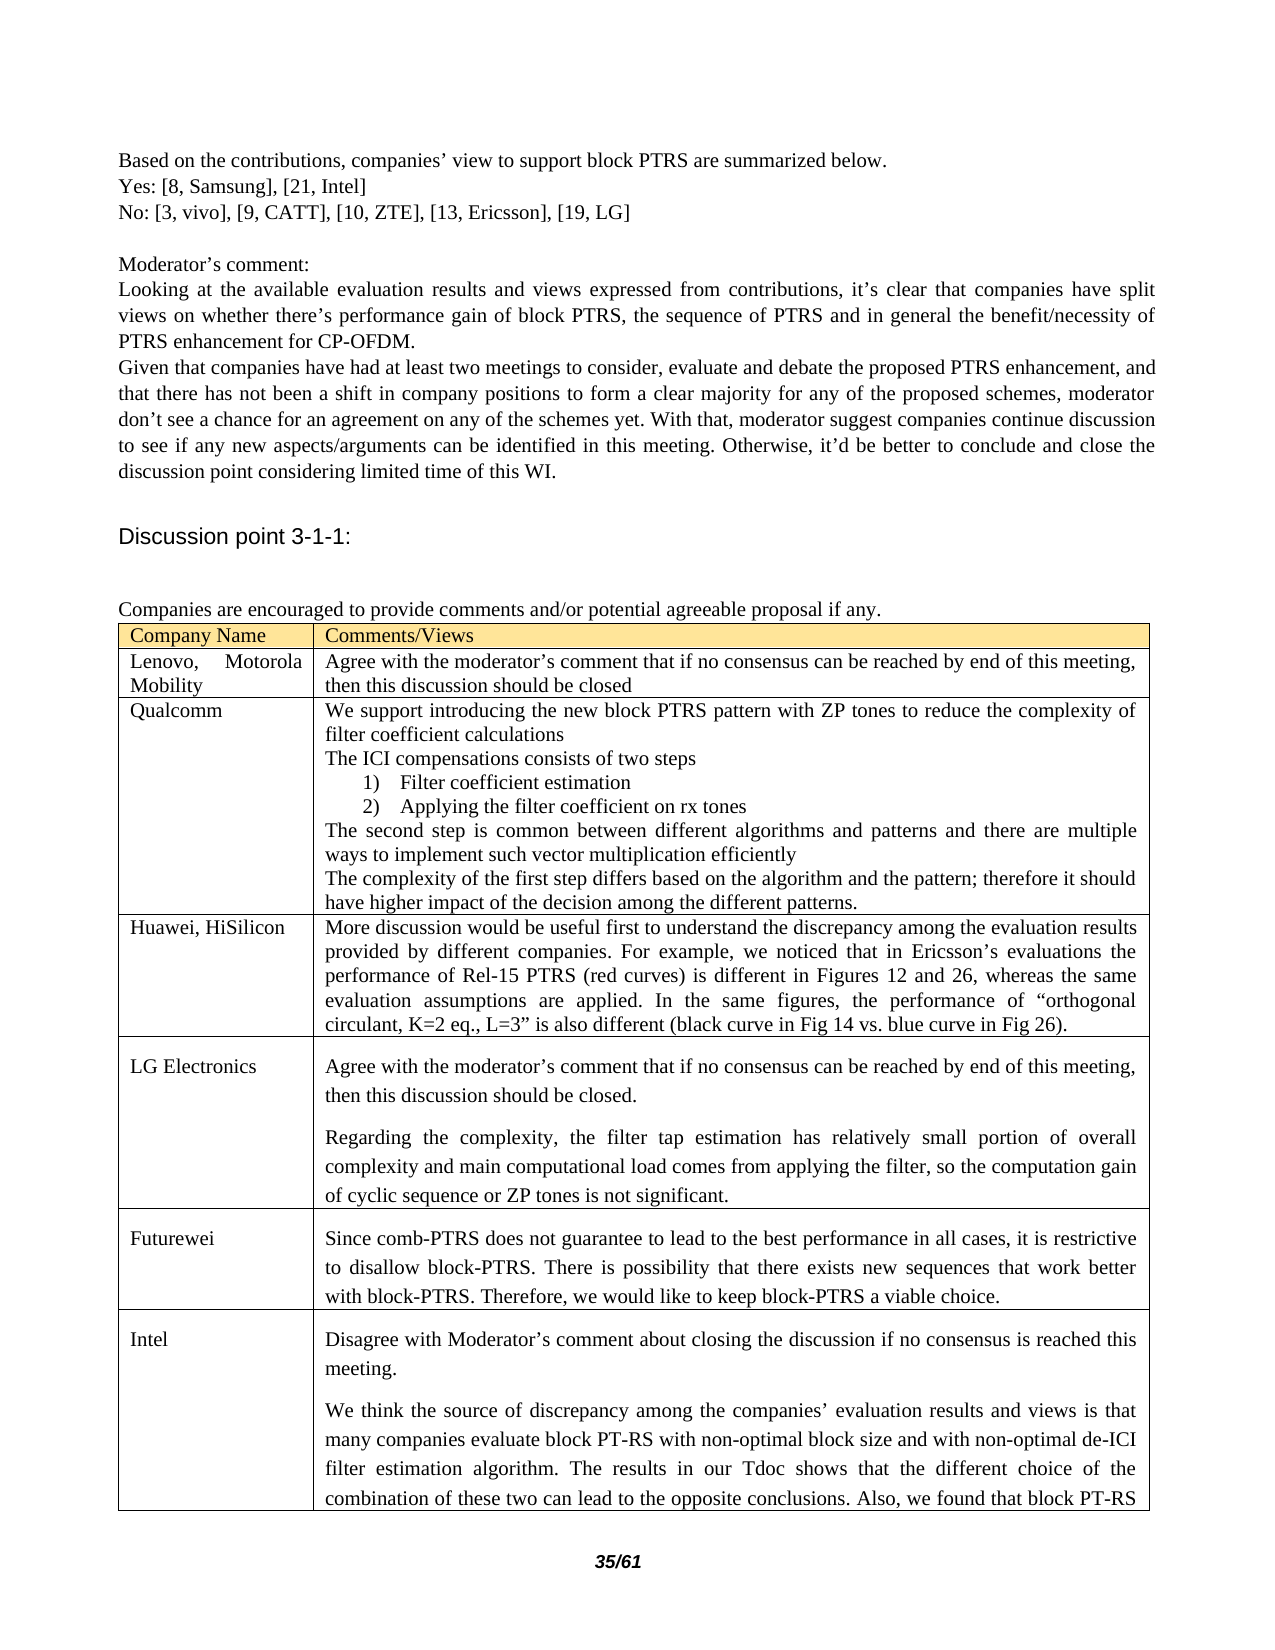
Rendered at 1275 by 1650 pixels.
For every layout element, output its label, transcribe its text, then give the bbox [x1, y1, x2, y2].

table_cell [314, 1310, 1149, 1509]
text Yes: [8, Samsung], [21, Intel] [118, 174, 1157, 198]
text Looking at the available evaluation results and views expressed from contributions, it’s clear that companies have split views on whether there’s performance gain of block PTRS, the sequence of PTRS and in general the benefit/necessity of PTRS enhancement for CP-OFDM. [118, 277, 1157, 353]
table_cell LG Electronics [119, 1037, 313, 1207]
table_cell Agree with the moderator’s comment that if no consensus can be reached by end of this meeting, then this discussion should be closed [314, 649, 1149, 697]
subtitle Discussion point 3-1-1: [118, 523, 1157, 550]
table_cell Agree with the moderator’s comment that if no consensus can be reached by end of this meeting, then this discussion should be closed. Regarding the complexity, the filter tap estimation has relatively small portion of overall complexity and main computational load comes from applying the filter, so the computation gain of cyclic sequence or ZP tones is not significant. [314, 1037, 1149, 1207]
text Companies are encouraged to provide comments and/or potential agreeable proposal if any. [118, 596, 1157, 621]
table_cell Huawei, HiSilicon [119, 915, 313, 1036]
table_cell Since comb-PTRS does not guarantee to lead to the best performance in all cases, it is restrictive to disallow block-PTRS. There is possibility that there exists new sequences that work better with block-PTRS. Therefore, we would like to keep block-PTRS a viable choice. [314, 1209, 1149, 1308]
table_cell Lenovo, Motorola Mobility [119, 649, 313, 697]
text Moderator’s comment: [118, 251, 1157, 276]
text Based on the contributions, companies’ view to support block PTRS are summarized below. [118, 148, 1157, 172]
table_cell We support introducing the new block PTRS pattern with ZP tones to reduce the complexity of filter coefficient calculations The ICI compensations consists of two steps Filter coefficient estimation Applying the filter coefficient on rx tones The second step is common between different algorithms and patterns and there are multiple ways to implement such vector multiplication efficiently The complexity of the first step differs based on the algorithm and the pattern; therefore it should have higher impact of the decision among the different patterns. [314, 698, 1149, 914]
table_cell Qualcomm [119, 698, 313, 914]
table_cell Futurewei [119, 1209, 313, 1308]
table_cell Intel [119, 1310, 313, 1509]
table_header Comments/Views [314, 624, 1149, 647]
text Given that companies have had at least two meetings to consider, evaluate and debate the proposed PTRS enhancement, and that there has not been a shift in company positions to form a clear majority for any of the proposed schemes, moderator don’t see a chance for an agreement on any of the schemes yet. With that, moderator suggest companies continue discussion to see if any new aspects/arguments can be identified in this meeting. Otherwise, it’d be better to conclude and close the discussion point considering limited time of this WI. [118, 355, 1157, 483]
table_header Company Name [119, 624, 313, 647]
table_cell More discussion would be useful first to understand the discrepancy among the evaluation results provided by different companies. For example, we noticed that in Ericsson’s evaluations the performance of Rel-15 PTRS (red curves) is different in Figures 12 and 26, whereas the same evaluation assumptions are applied. In the same figures, the performance of “orthogonal circulant, K=2 eq., L=3” is also different (black curve in Fig 14 vs. blue curve in Fig 26). [314, 915, 1149, 1036]
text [118, 199, 1157, 224]
